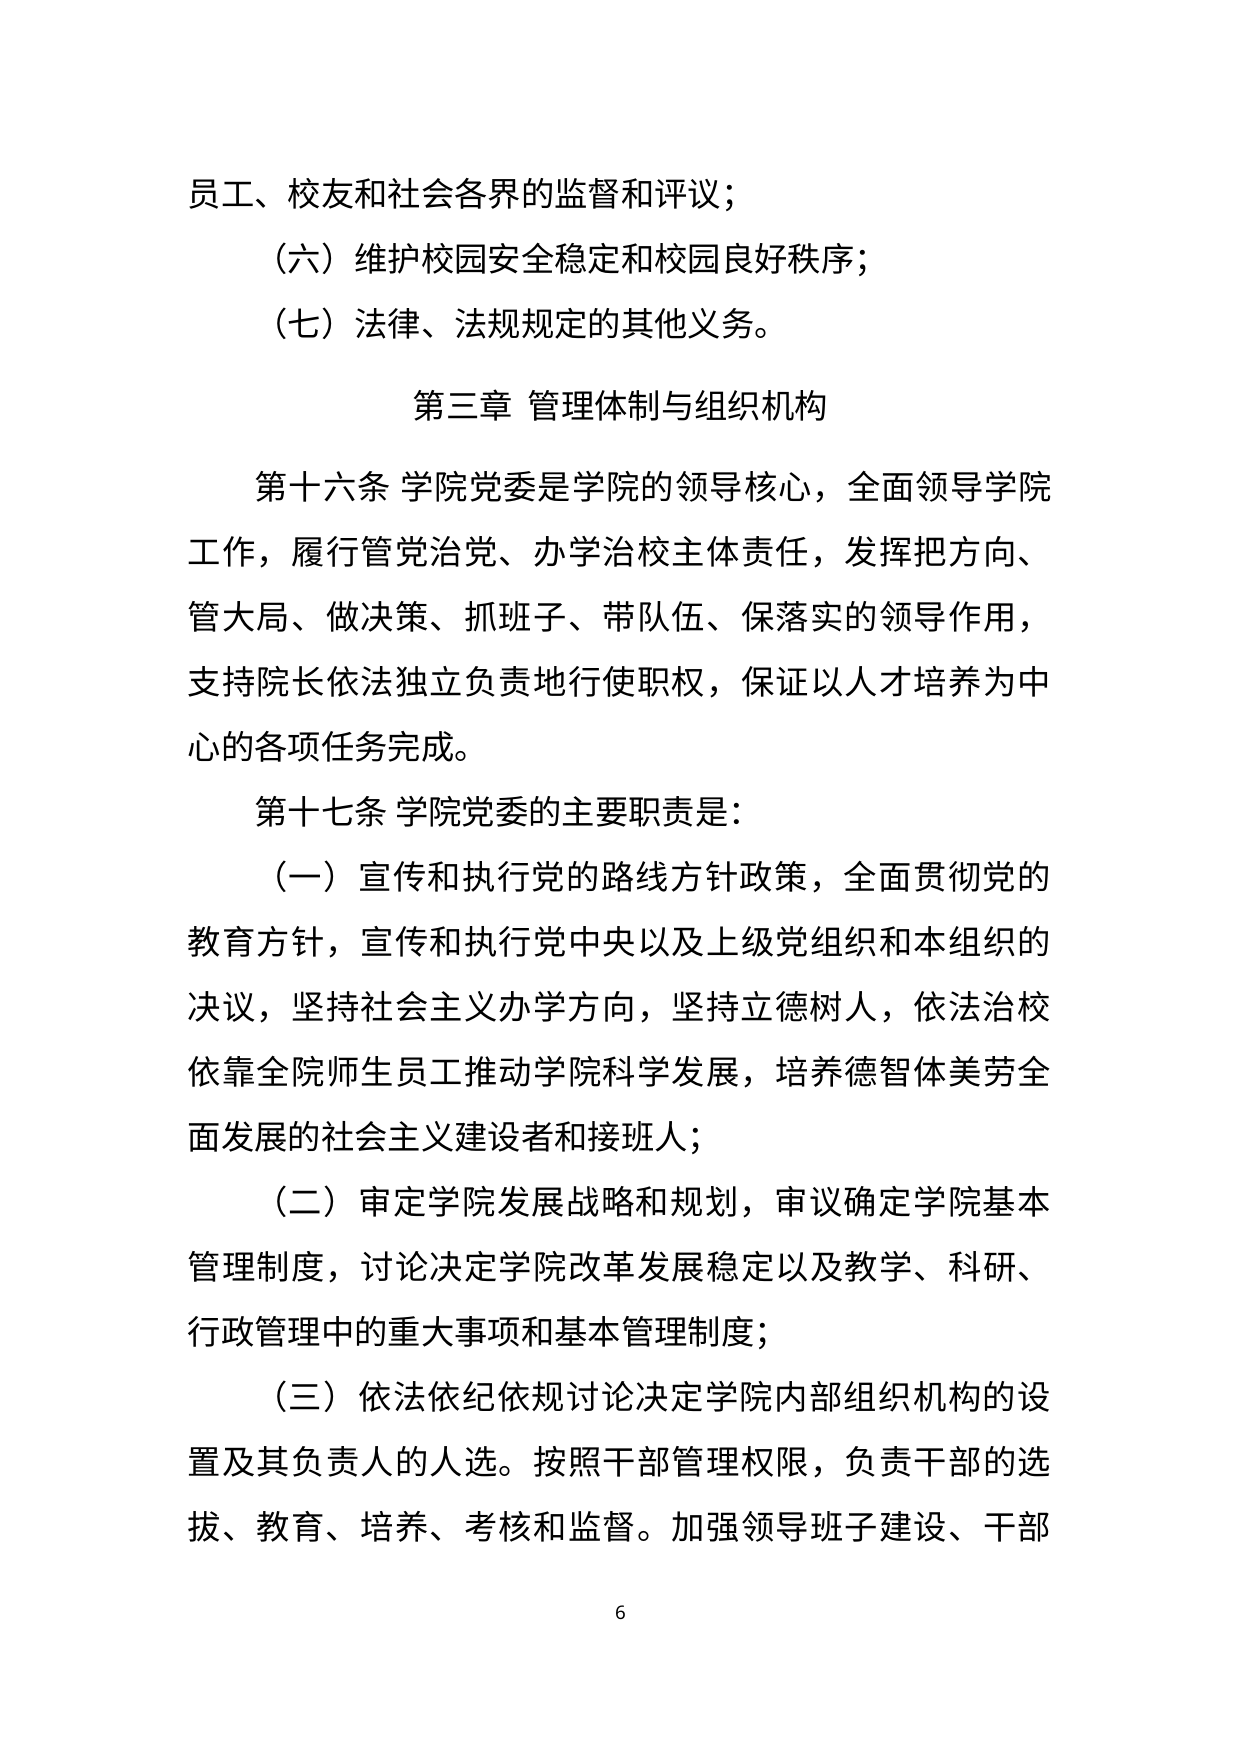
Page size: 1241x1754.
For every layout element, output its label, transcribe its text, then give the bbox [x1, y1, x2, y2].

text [187, 1362, 1053, 1557]
text （一）宣传和执行党的路线方针政策，全面贯彻党的教育方针，宣传和执行党中央以及上级党组织和本组织的决议，坚持社会主义办学方向，坚持立德树人，依法治校，依靠全院师生员工推动学院科学发展，培养德智体美劳全面发展的社会主义建设者和接班人； [187, 842, 1053, 1167]
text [187, 160, 1053, 225]
text （六）维护校园安全稳定和校园良好秩序； [187, 225, 1053, 290]
text （二）审定学院发展战略和规划，审议确定学院基本管理制度，讨论决定学院改革发展稳定以及教学、科研、行政管理中的重大事项和基本管理制度； [187, 1167, 1053, 1362]
text （七）法律、法规规定的其他义务。 [187, 290, 1053, 355]
text 第三章 管理体制与组织机构 [187, 371, 1053, 436]
text 第十六条 学院党委是学院的领导核心，全面领导学院工作，履行管党治党、办学治校主体责任，发挥把方向、管大局、做决策、抓班子、带队伍、保落实的领导作用，支持院长依法独立负责地行使职权，保证以人才培养为中心的各项任务完成。 [187, 452, 1053, 777]
text 第十七条 学院党委的主要职责是： [187, 777, 1053, 842]
